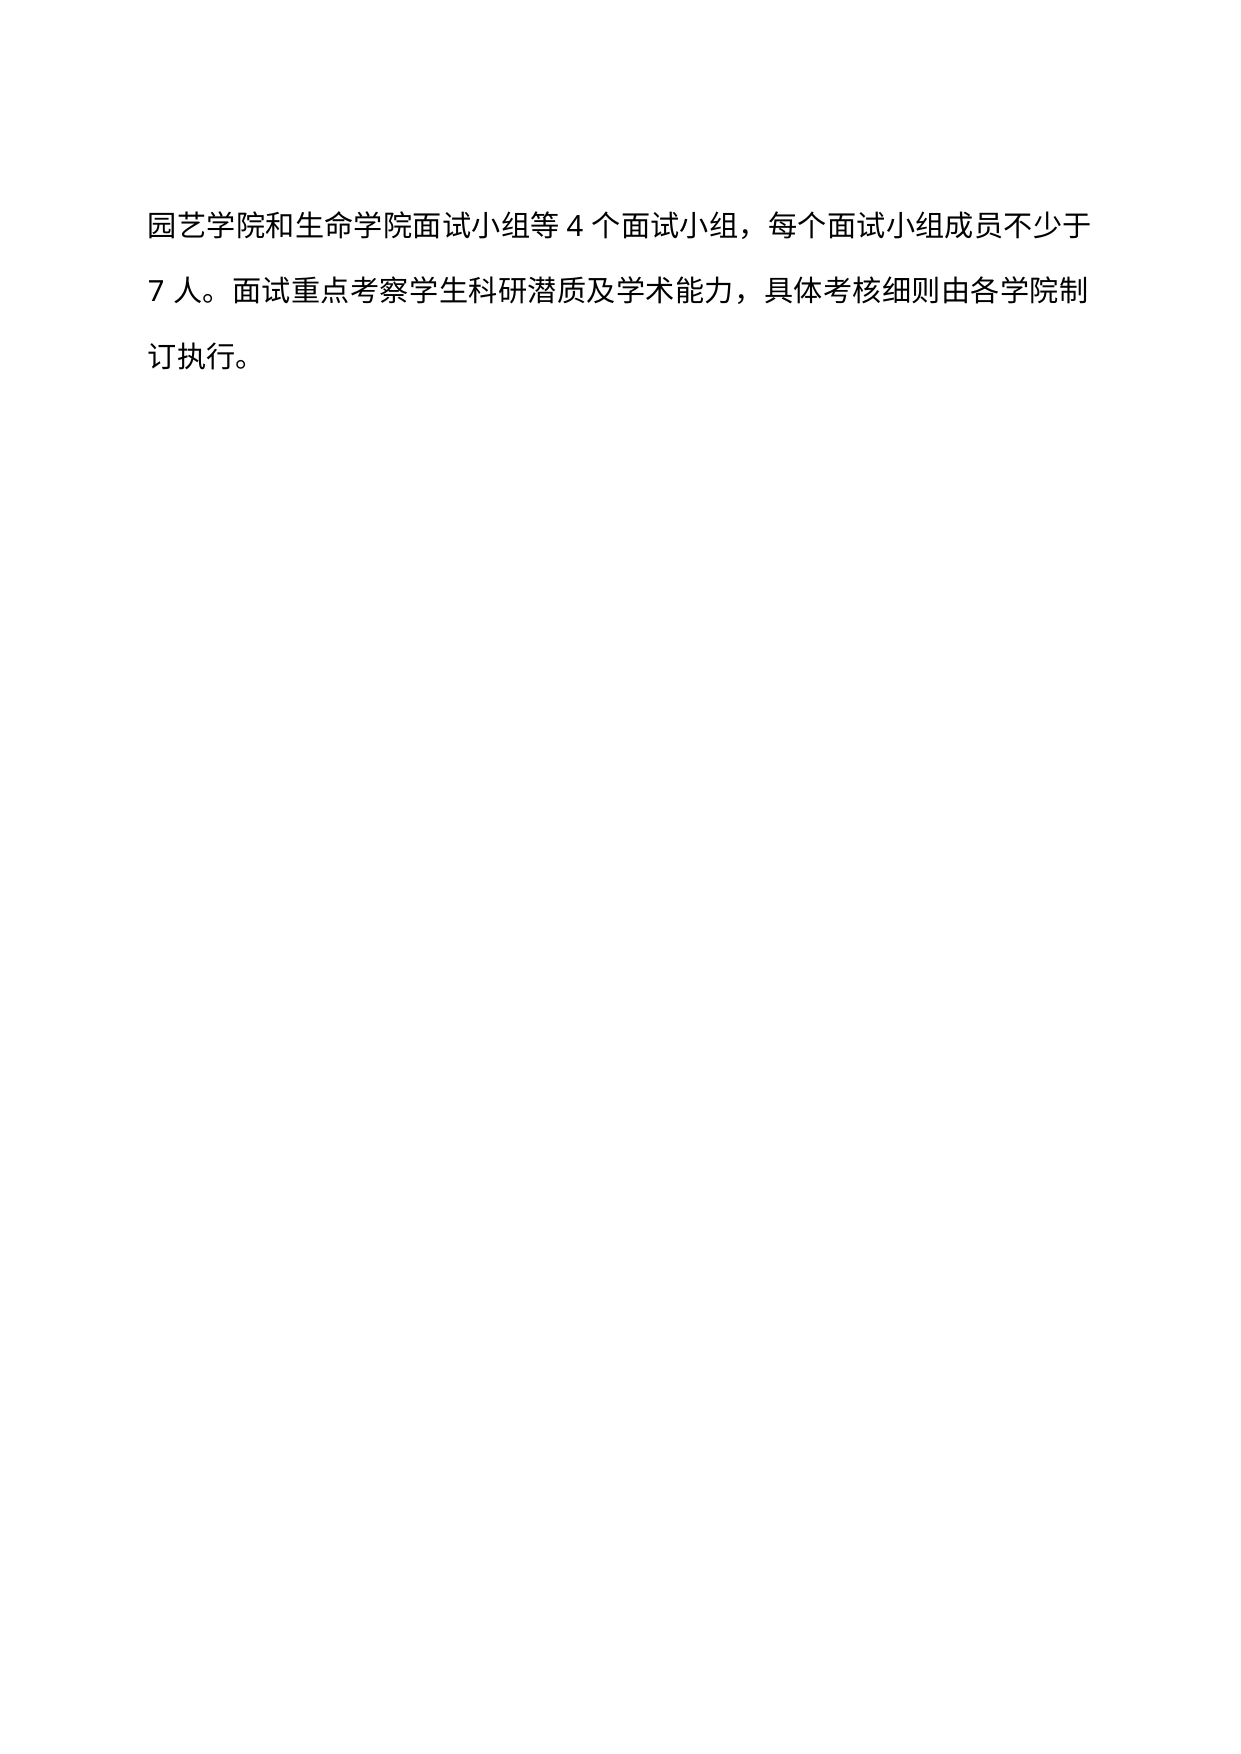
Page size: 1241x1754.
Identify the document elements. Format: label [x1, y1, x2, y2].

text [148, 192, 1092, 387]
